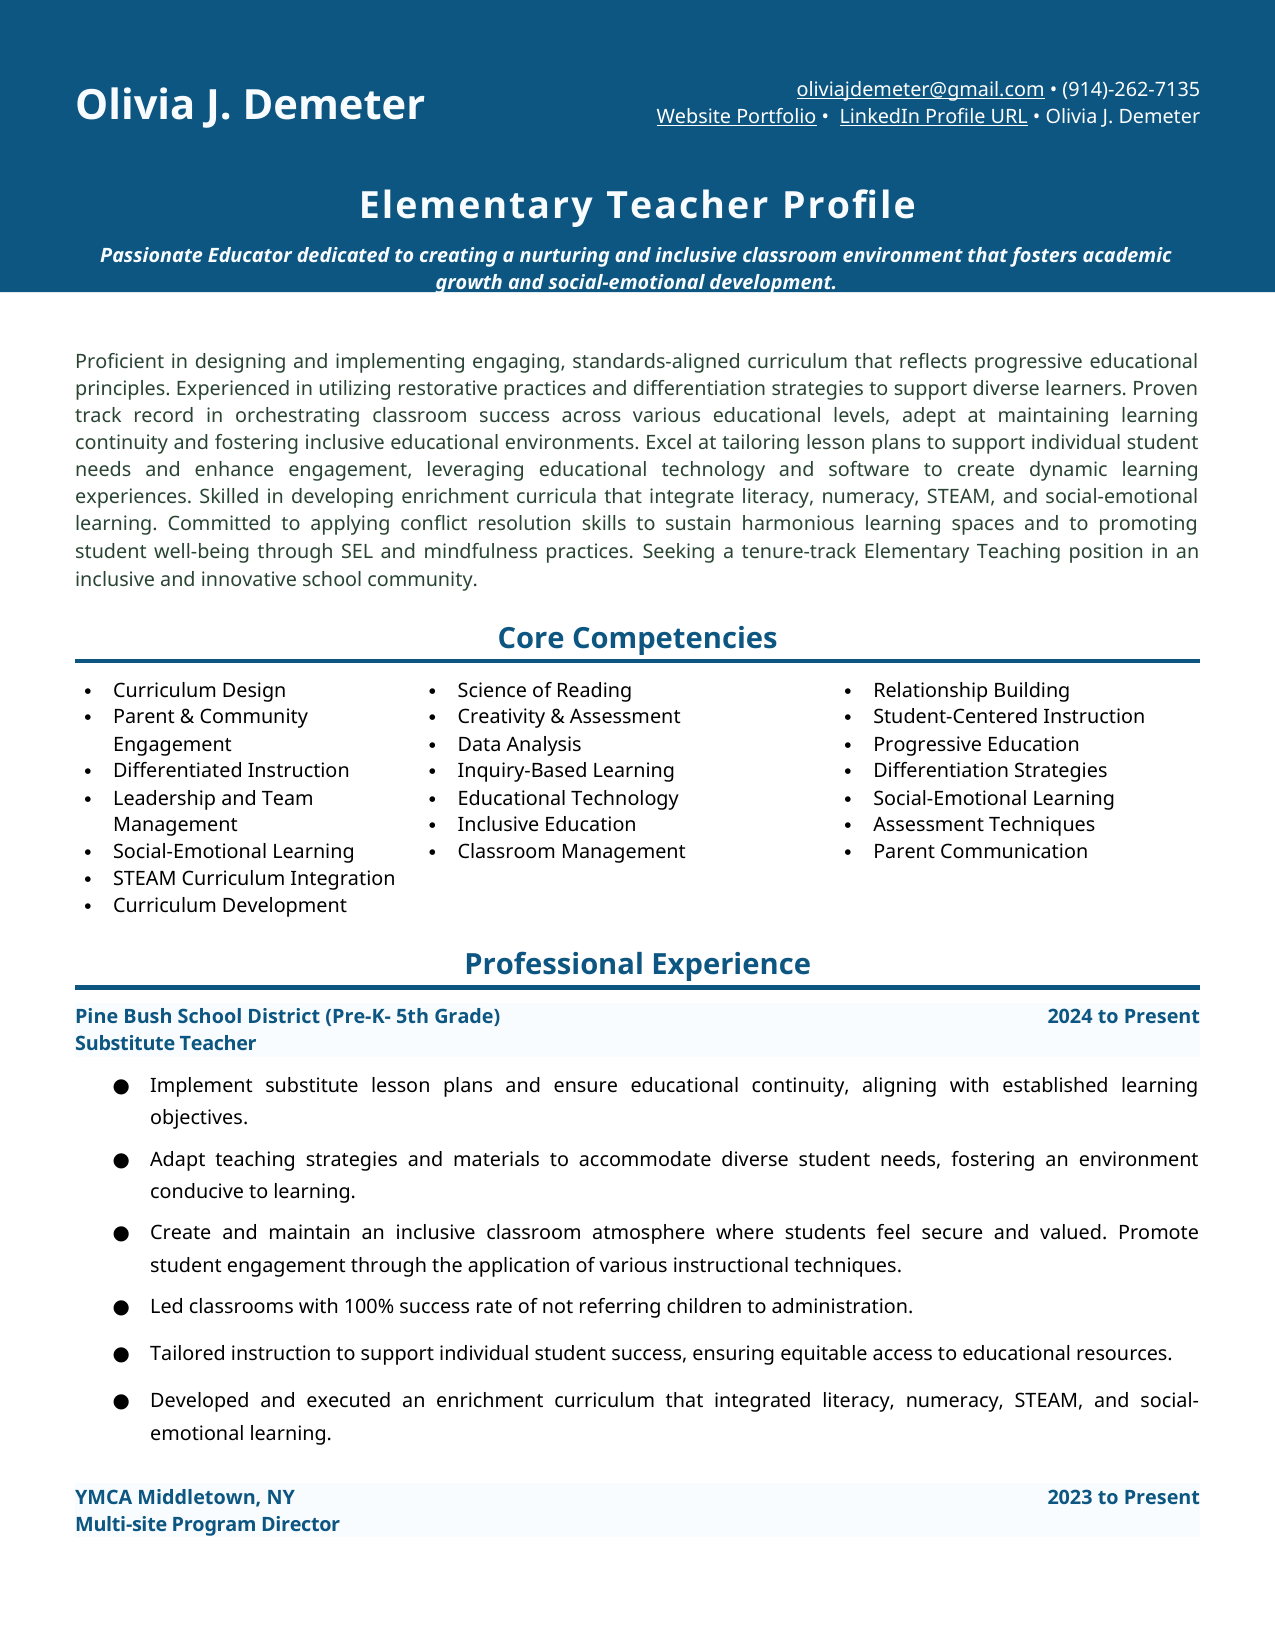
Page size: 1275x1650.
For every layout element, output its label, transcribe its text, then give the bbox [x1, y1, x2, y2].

table_header Curriculum Design Parent & Community Engagement Differentiated Instruction Leadership and Team Management Social-Emotional Learning STEAM Curriculum Integration Curriculum Development [75, 676, 419, 919]
list Adapt teaching strategies and materials to accommodate diverse student needs, fostering an environment conducive to learning. [112, 1137, 1200, 1204]
list Create and maintain an inclusive classroom atmosphere where students feel secure and valued. Promote student engagement through the application of various instructional techniques. [112, 1211, 1200, 1278]
text Multi-site Program Director [75, 1510, 1200, 1537]
text Core Competencies [75, 617, 1200, 659]
text Substitute Teacher [75, 1029, 1200, 1057]
list Developed and executed an enrichment curriculum that integrated literacy, numeracy, STEAM, and social-emotional learning. [112, 1378, 1200, 1446]
table_header Science of Reading Creativity & Assessment Data Analysis Inquiry-Based Learning Educational Technology Inclusive Education Classroom Management [420, 676, 835, 919]
text Passionate Educator dedicated to creating a nurturing and inclusive classroom environment that fosters academic growth and social-emotional development. [75, 242, 1200, 296]
text Proficient in designing and implementing engaging, standards-aligned curriculum that reflects progressive educational principles. Experienced in utilizing restorative practices and differentiation strategies to support diverse learners. Proven track record in orchestrating classroom success across various educational levels, adept at maintaining learning continuity and fostering inclusive educational environments. Excel at tailoring lesson plans to support individual student needs and enhance engagement, leveraging educational technology and software to create dynamic learning experiences. Skilled in developing enrichment curricula that integrate literacy, numeracy, STEAM, and social-emotional learning. Committed to applying conflict resolution skills to sustain harmonious learning spaces and to promoting student well-being through SEL and mindfulness practices. Seeking a tenure-track Elementary Teaching position in an inclusive and innovative school community. [75, 348, 1200, 592]
text Elementary Teacher Profile [75, 178, 1200, 229]
list Implement substitute lesson plans and ensure educational continuity, aligning with established learning objectives. [112, 1063, 1200, 1130]
table_header Relationship Building Student-Centered Instruction Progressive Education Differentiation Strategies Social-Emotional Learning Assessment Techniques Parent Communication [835, 676, 1200, 919]
text Pine Bush School District (Pre-K- 5th Grade) 2024 to Present [75, 1003, 1200, 1029]
list Led classrooms with 100% success rate of not referring children to administration. [112, 1284, 1200, 1325]
text YMCA Middletown, NY 2023 to Present [75, 1483, 1200, 1510]
table_header Olivia J. Demeter [75, 75, 459, 141]
text Professional Experience [75, 944, 1200, 985]
list Tailored instruction to support individual student success, ensuring equitable access to educational resources. [112, 1331, 1200, 1372]
table_header oliviajdemeter@gmail.com • (914)-262-7135 Website Portfolio • LinkedIn Profile URL • Olivia J. Demeter [459, 75, 1200, 141]
